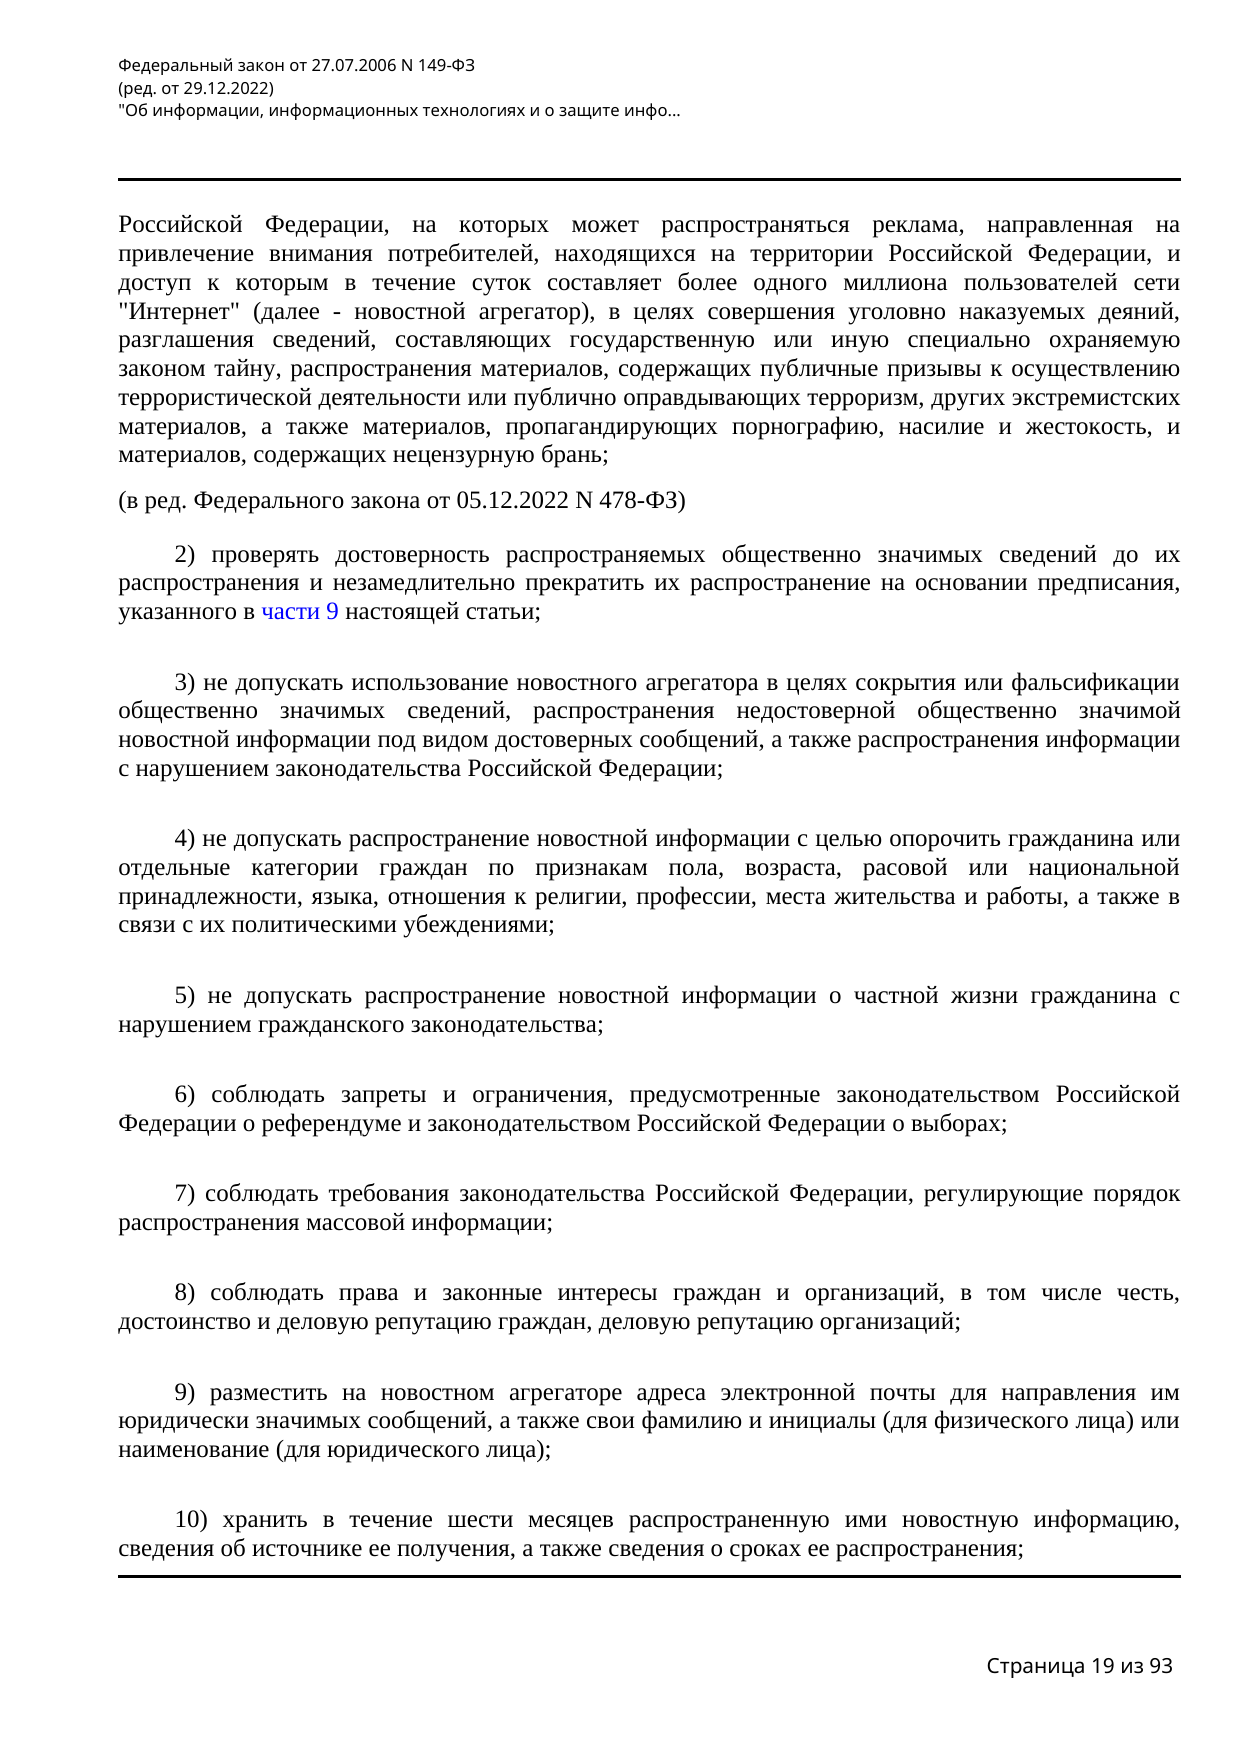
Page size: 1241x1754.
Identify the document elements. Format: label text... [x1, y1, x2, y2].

text 6) соблюдать запреты и ограничения, предусмотренные законодательством Российской Федерации о референдуме и законодательством Российской Федерации о выборах; [118, 1079, 1181, 1137]
text 8) соблюдать права и законные интересы граждан и организаций, в том числе честь, достоинство и деловую репутацию граждан, деловую репутацию организаций; [118, 1277, 1181, 1335]
text 5) не допускать распространение новостной информации о частной жизни гражданина с нарушением гражданского законодательства; [118, 980, 1181, 1037]
text (в ред. Федерального закона от 05.12.2022 N 478-ФЗ) [118, 485, 1181, 514]
text 10) хранить в течение шести месяцев распространенную ими новостную информацию, сведения об источнике ее получения, а также сведения о сроках ее распространения; [118, 1504, 1181, 1562]
text 3) не допускать использование новостного агрегатора в целях сокрытия или фальсификации общественно значимых сведений, распространения недостоверной общественно значимой новостной информации под видом достоверных сообщений, а также распространения информации с нарушением законодательства Российской Федерации; [118, 667, 1181, 782]
text 9) разместить на новостном агрегаторе адреса электронной почты для направления им юридически значимых сообщений, а также свои фамилию и инициалы (для физического лица) или наименование (для юридического лица); [118, 1377, 1181, 1463]
text 2) проверять достоверность распространяемых общественно значимых сведений до их распространения и незамедлительно прекратить их распространение на основании предписания, указанного в части 9 настоящей статьи; [118, 539, 1181, 625]
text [118, 209, 1181, 468]
text 7) соблюдать требования законодательства Российской Федерации, регулирующие порядок распространения массовой информации; [118, 1178, 1181, 1236]
text 4) не допускать распространение новостной информации с целью опорочить гражданина или отдельные категории граждан по признакам пола, возраста, расовой или национальной принадлежности, языка, отношения к религии, профессии, места жительства и работы, а также в связи с их политическими убеждениями; [118, 823, 1181, 938]
